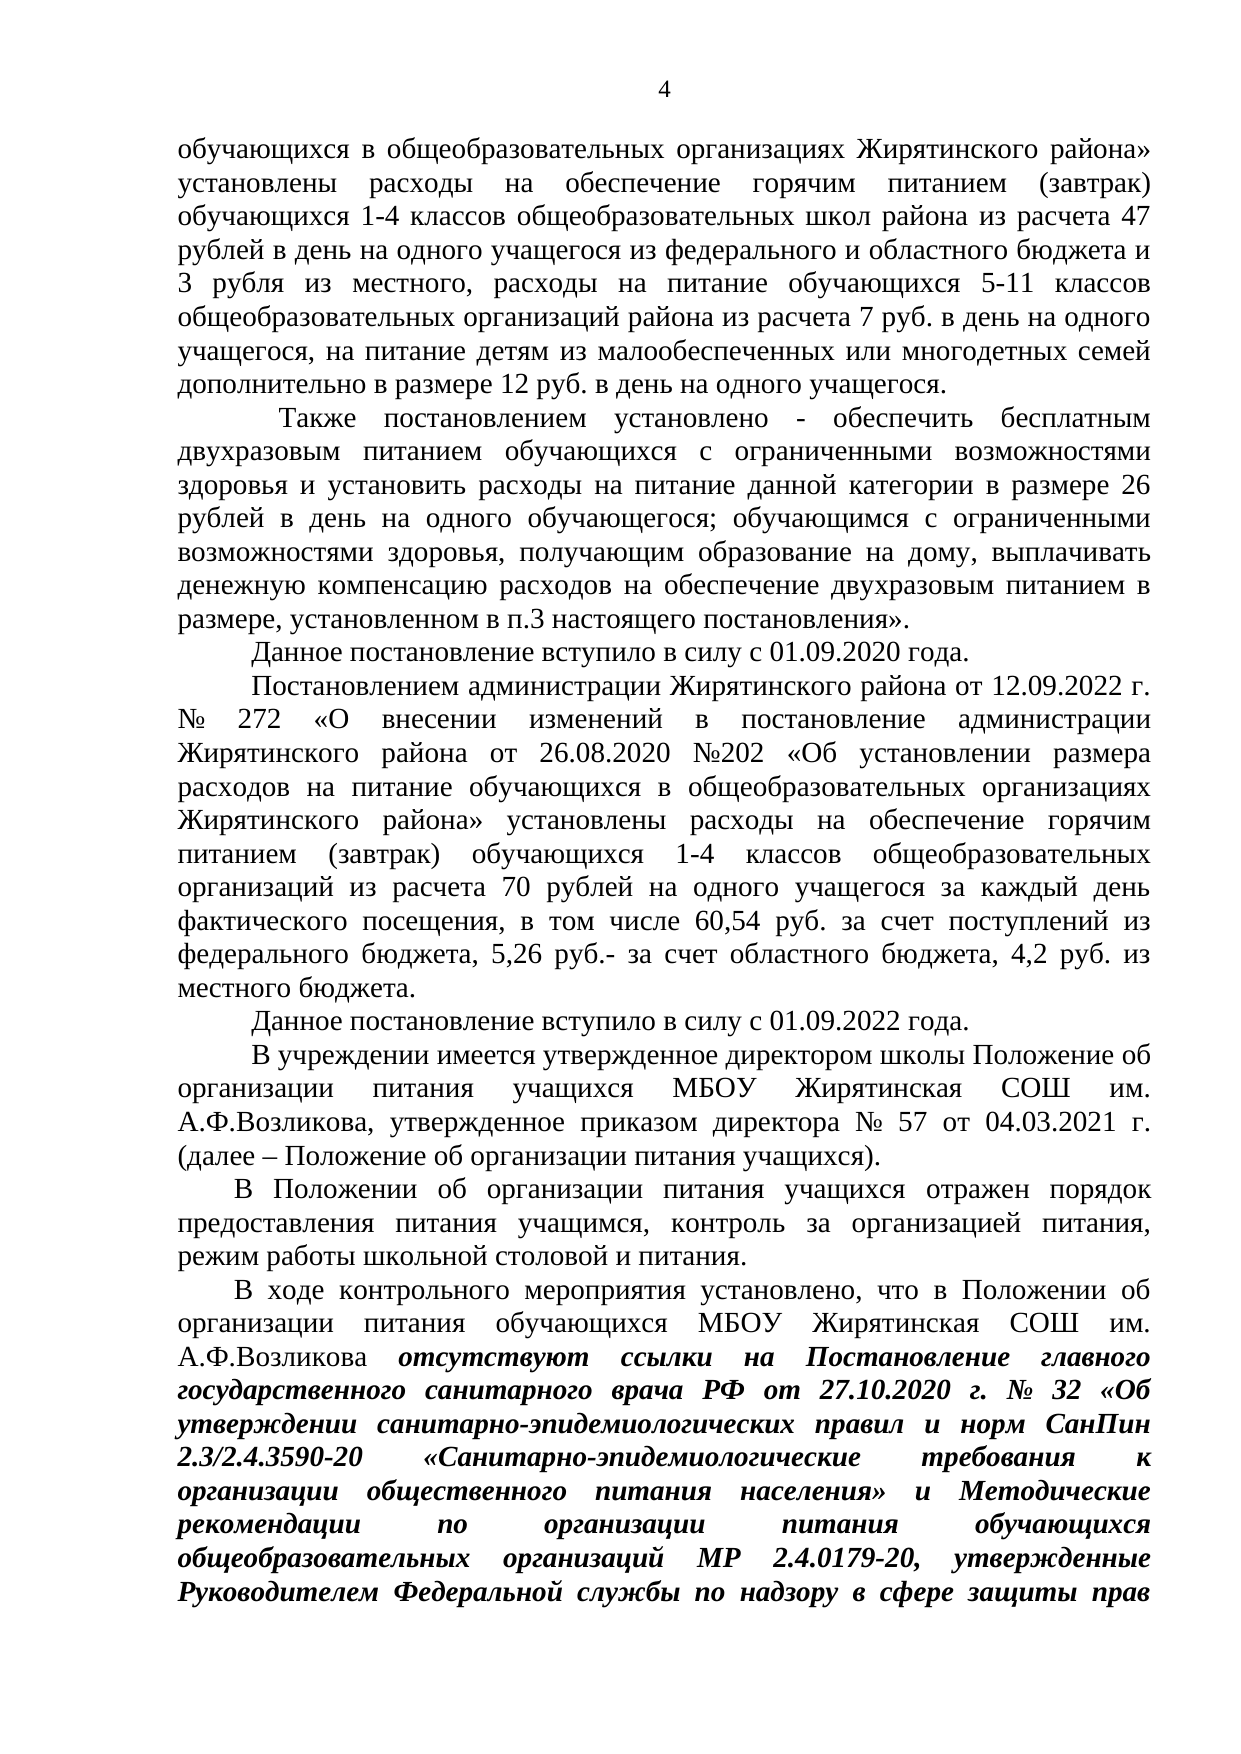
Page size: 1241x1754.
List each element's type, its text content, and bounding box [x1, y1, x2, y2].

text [177, 131, 1152, 400]
text Данное постановление вступило в силу с 01.09.2022 года. [177, 1003, 1152, 1037]
text В Положении об организации питания учащихся отражен порядок предоставления питания учащимся, контроль за организацией питания, режим работы школьной столовой и питания. [177, 1171, 1152, 1272]
text Также постановлением установлено - обеспечить бесплатным двухразовым питанием обучающихся с ограниченными возможностями здоровья и установить расходы на питание данной категории в размере 26 рублей в день на одного обучающегося; обучающимся с ограниченными возможностями здоровья, получающим образование на дому, выплачивать денежную компенсацию расходов на обеспечение двухразовым питанием в размере, установленном в п.3 настоящего постановления». [177, 400, 1152, 634]
text В учреждении имеется утвержденное директором школы Положение об организации питания учащихся МБОУ Жирятинская СОШ им. А.Ф.Возликова, утвержденное приказом директора № 57 от 04.03.2021 г. (далее – Положение об организации питания учащихся). [177, 1037, 1152, 1171]
text Данное постановление вступило в силу с 01.09.2020 года. [177, 634, 1152, 668]
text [177, 1272, 1152, 1607]
text Постановлением администрации Жирятинского района от 12.09.2022 г. № 272 «О внесении изменений в постановление администрации Жирятинского района от 26.08.2020 №202 «Об установлении размера расходов на питание обучающихся в общеобразовательных организациях Жирятинского района» установлены расходы на обеспечение горячим питанием (завтрак) обучающихся 1-4 классов общеобразовательных организаций из расчета 70 рублей на одного учащегося за каждый день фактического посещения, в том числе 60,54 руб. за счет поступлений из федерального бюджета, 5,26 руб.- за счет областного бюджета, 4,2 руб. из местного бюджета. [177, 668, 1152, 1003]
